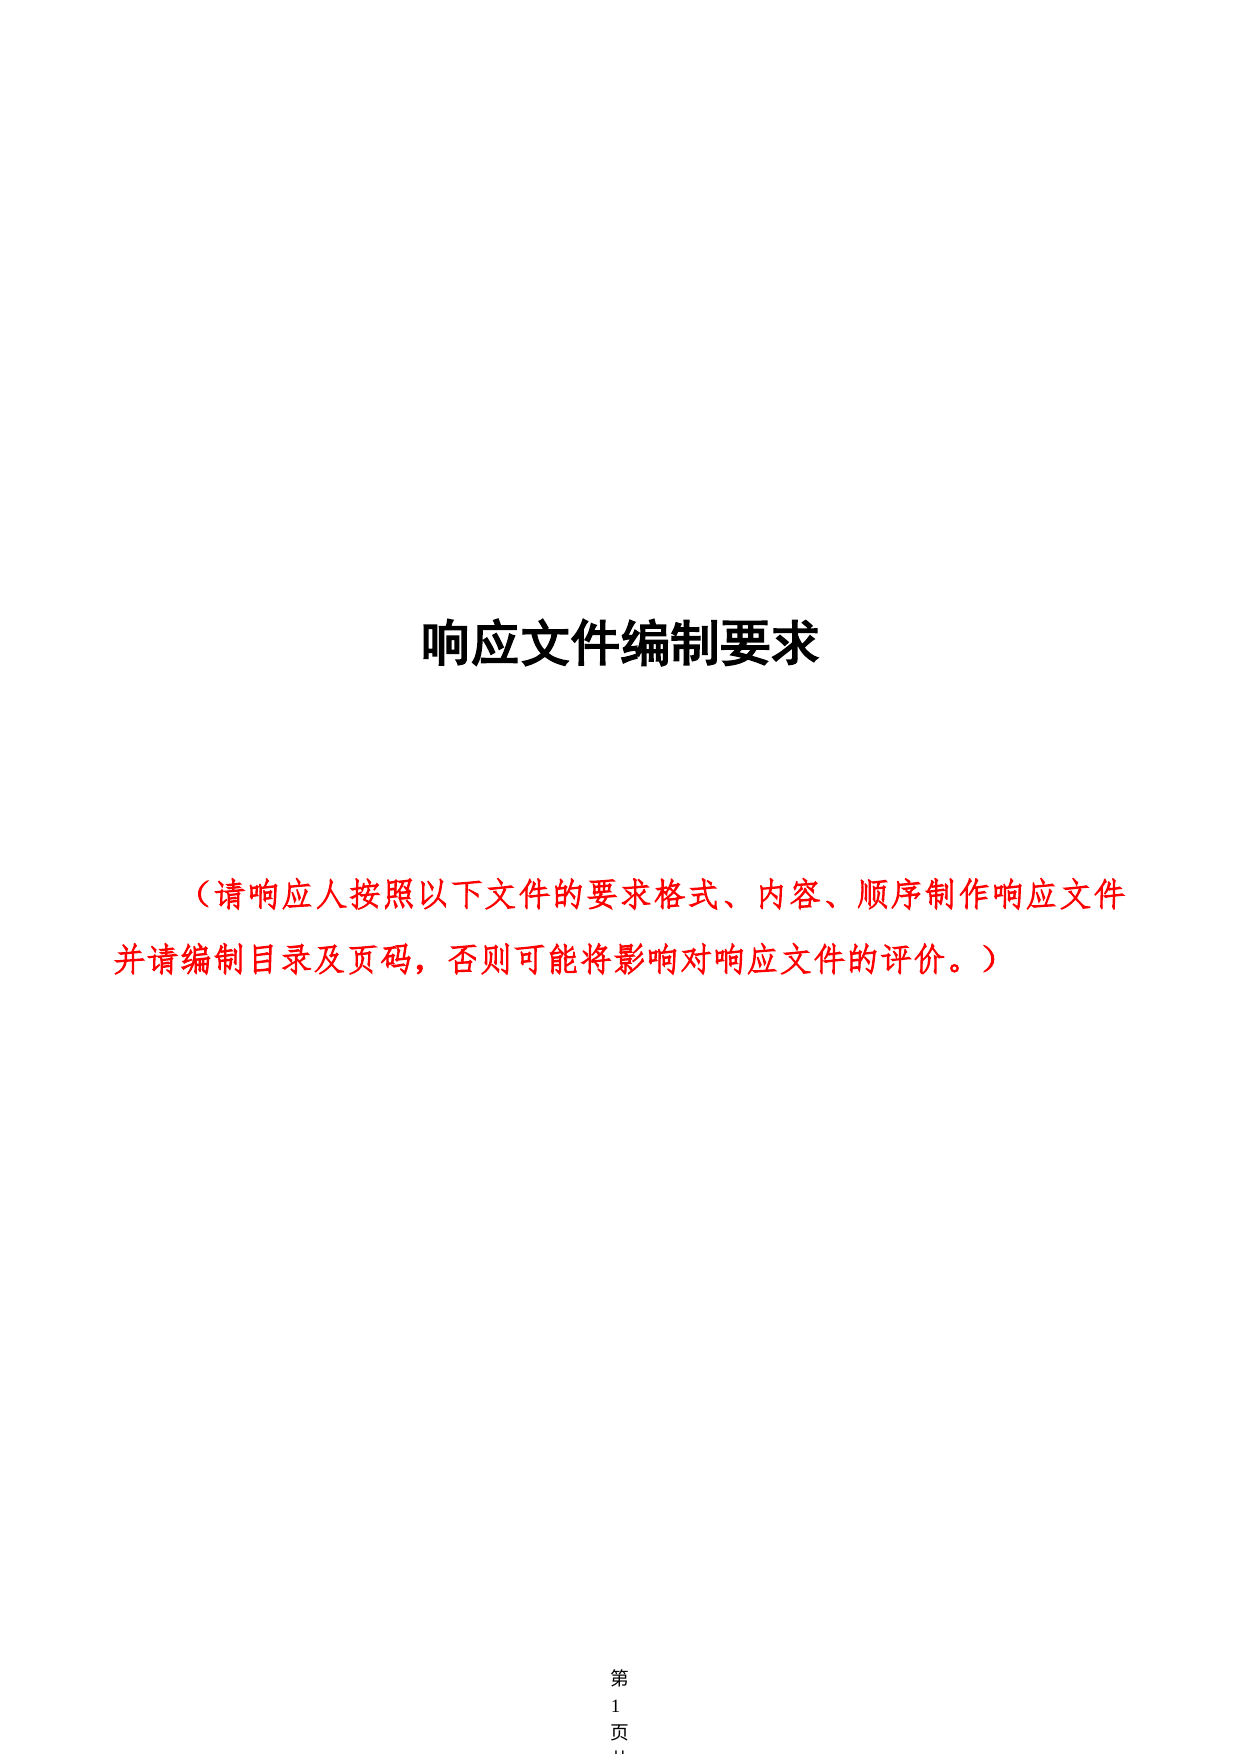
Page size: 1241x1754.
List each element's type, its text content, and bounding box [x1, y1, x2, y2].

text （请响应人按照以下文件的要求格式、内容、顺序制作响应文件，并请编制目录及页码，否则可能将影响对响应文件的评价。） [112, 859, 1128, 989]
subtitle 响应文件编制要求 [112, 606, 1128, 671]
